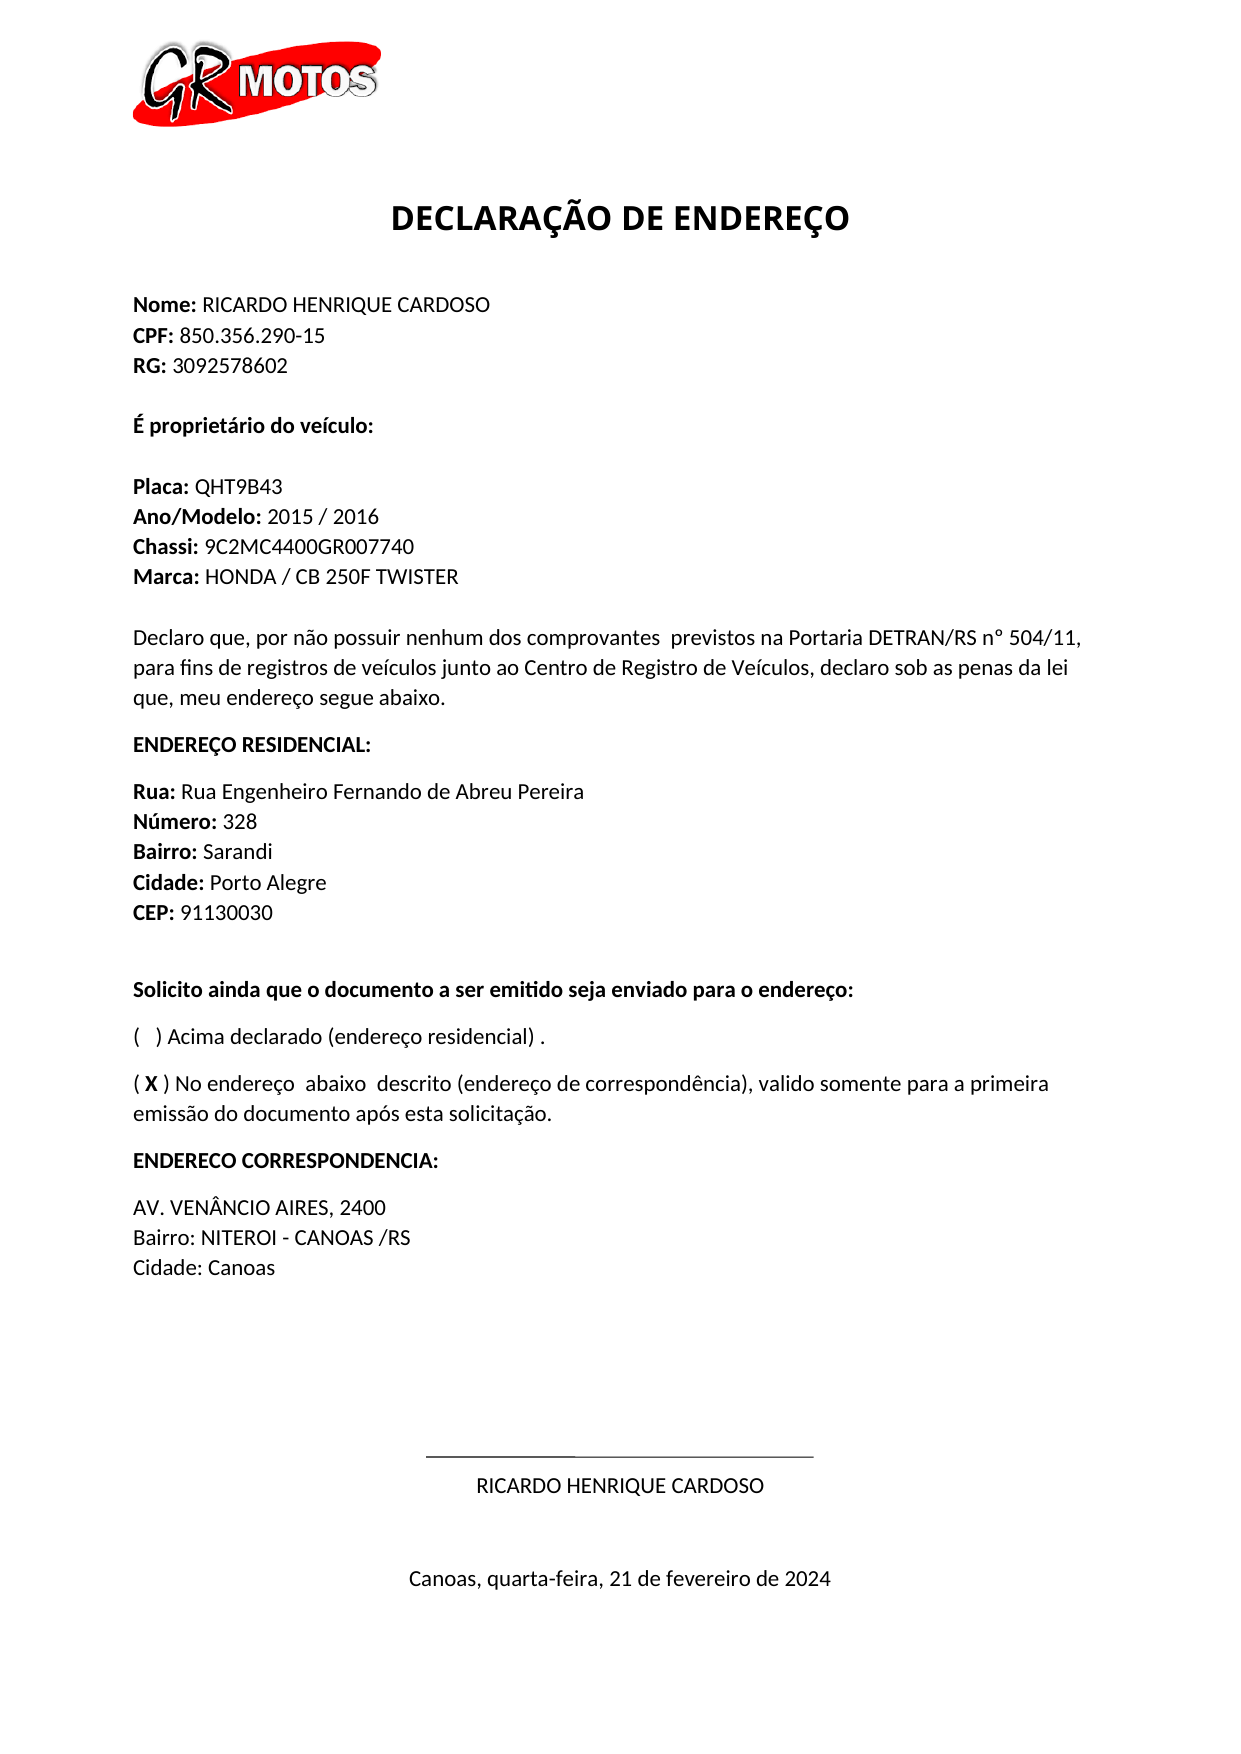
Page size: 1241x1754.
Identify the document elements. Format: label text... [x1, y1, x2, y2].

text Solicito ainda que o documento a ser emitido seja enviado para o endereço: [133, 975, 1107, 1003]
text Placa: QHT9B43 [133, 472, 1107, 500]
text ( ) Acima declarado (endereço residencial) . [133, 1022, 1107, 1050]
text Cidade: Porto Alegre [133, 868, 1107, 896]
text Chassi: 9C2MC4400GR007740 [133, 532, 1107, 560]
text Bairro: Sarandi [133, 837, 1107, 866]
text Rua: Rua Engenheiro Fernando de Abreu Pereira [133, 777, 1107, 805]
text Nome: RICARDO HENRIQUE CARDOSO [133, 291, 1107, 319]
text Ano/Modelo: 2015 / 2016 [133, 502, 1107, 530]
picture [132, 23, 417, 142]
text ( X ) No endereço abaixo descrito (endereço de correspondência), valido somente para a primeira emissão do documento após esta solicitação. [133, 1069, 1107, 1127]
text RG: 3092578602 [133, 351, 1107, 379]
text Canoas, quarta-feira, 21 de fevereiro de 2024 [133, 1564, 1107, 1593]
text Declaro que, por não possuir nenhum dos comprovantes previstos na Portaria DETRAN/RS nº 504/11, para fins de registros de veículos junto ao Centro de Registro de Veículos, declaro sob as penas da lei que, meu endereço segue abaixo. [133, 623, 1107, 711]
text É proprietário do veículo: [133, 411, 1107, 439]
text Número: 328 [133, 807, 1107, 835]
text ENDEREÇO RESIDENCIAL: [133, 730, 1107, 758]
text CPF: 850.356.290-15 [133, 321, 1107, 349]
text Cidade: Canoas [133, 1253, 1107, 1281]
text ENDERECO CORRESPONDENCIA: [133, 1146, 1107, 1174]
text CEP: 91130030 [133, 898, 1107, 926]
text Bairro: NITEROI - CANOAS /RS [133, 1223, 1107, 1251]
subtitle DECLARAÇÃO DE ENDEREÇO [133, 195, 1107, 240]
text RICARDO HENRIQUE CARDOSO [133, 1471, 1107, 1499]
text AV. VENÂNCIO AIRES, 2400 [133, 1193, 1107, 1221]
text Marca: HONDA / CB 250F TWISTER [133, 562, 1107, 591]
